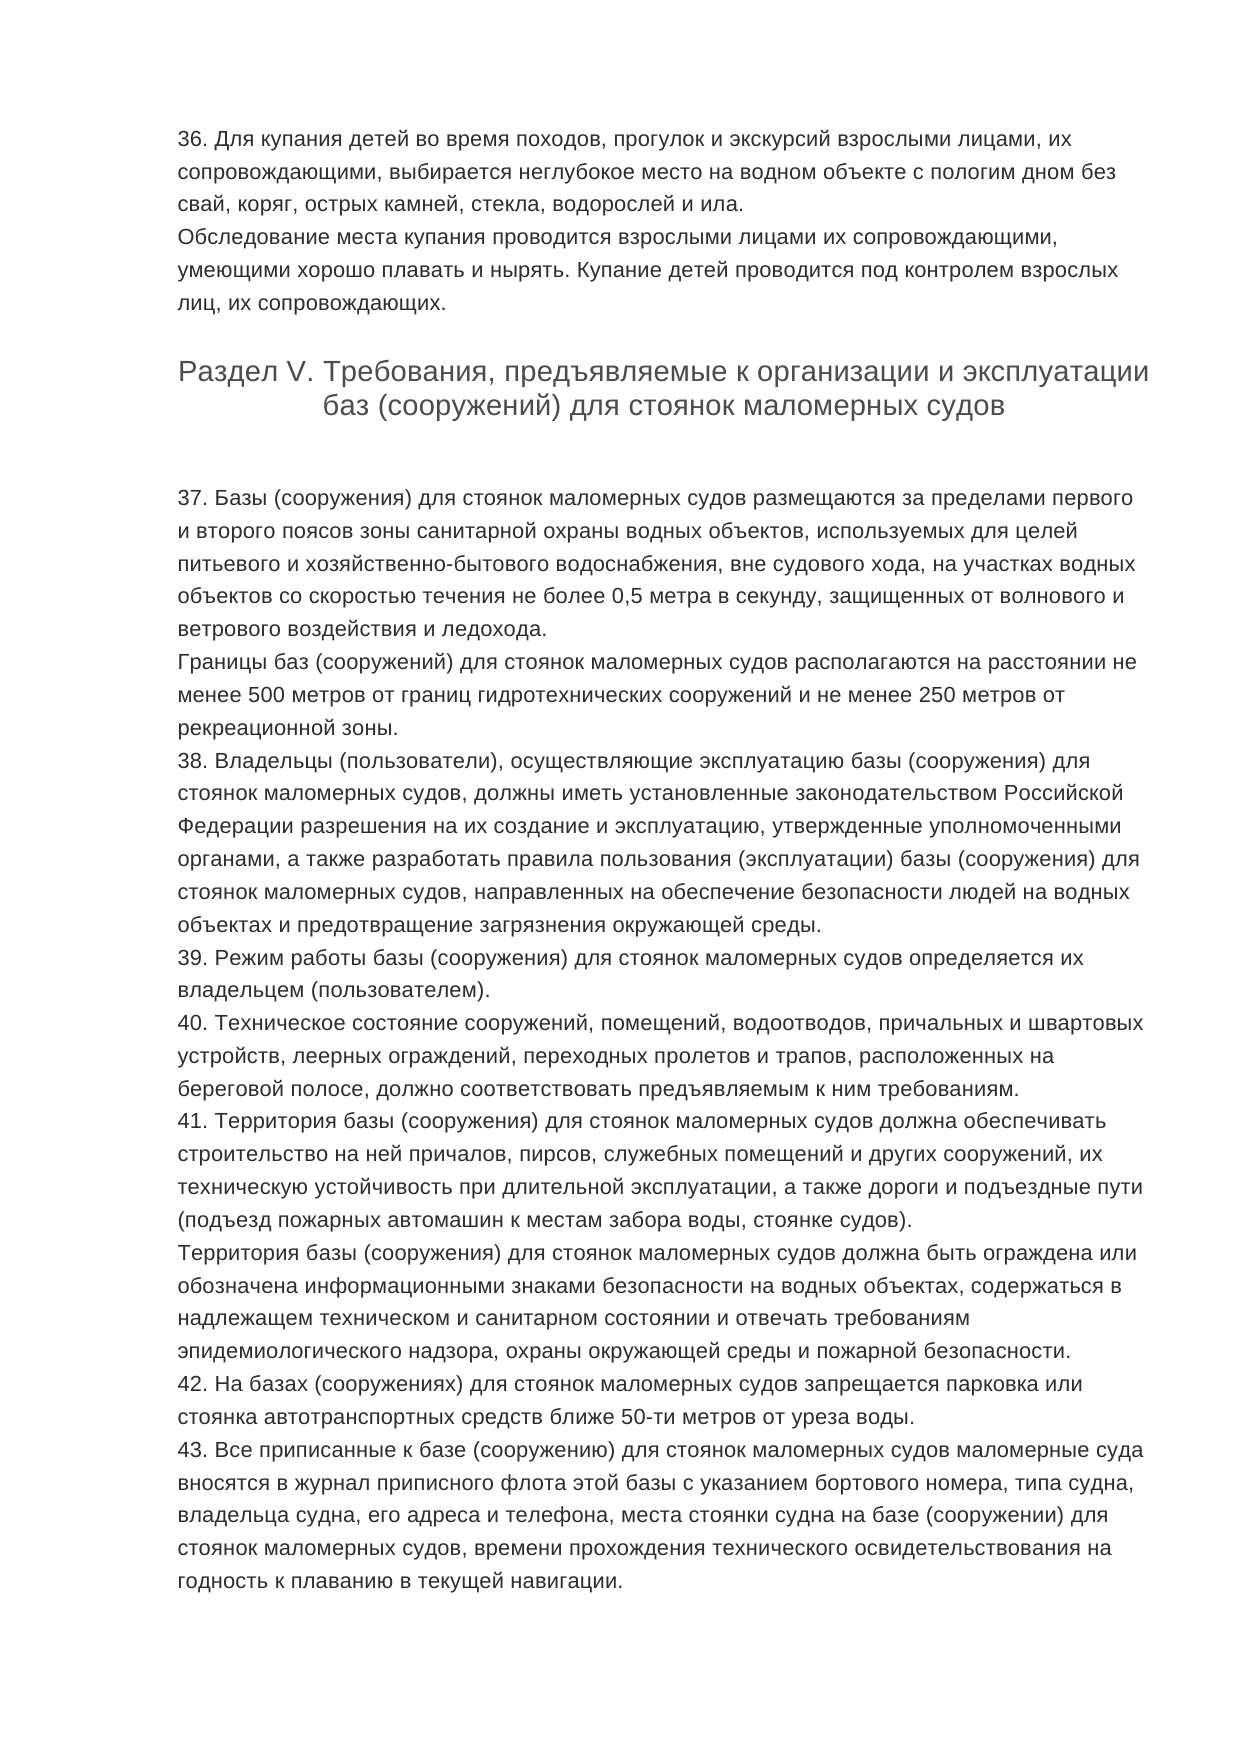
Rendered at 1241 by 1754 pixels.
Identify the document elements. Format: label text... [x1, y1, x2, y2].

text Границы баз (сооружений) для стоянок маломерных судов располагаются на расстоянии не менее 500 метров от границ гидротехнических сооружений и не менее 250 метров от рекреационной зоны. [177, 641, 1152, 740]
text 41. Территория базы (сооружения) для стоянок маломерных судов должна обеспечивать строительство на ней причалов, пирсов, служебных помещений и других сооружений, их техническую устойчивость при длительной эксплуатации, а также дороги и подъездные пути (подъезд пожарных автомашин к местам забора воды, стоянке судов). [177, 1101, 1152, 1232]
text 42. На базах (сооружениях) для стоянок маломерных судов запрещается парковка или стоянка автотранспортных средств ближе 50-ти метров от уреза воды. [177, 1363, 1152, 1429]
text Территория базы (сооружения) для стоянок маломерных судов должна быть ограждена или обозначена информационными знаками безопасности на водных объектах, содержаться в надлежащем техническом и санитарном состоянии и отвечать требованиям эпидемиологического надзора, охраны окружающей среды и пожарной безопасности. [177, 1232, 1152, 1363]
list Раздел V. Требования, предъявляемые к организации и эксплуатации баз (сооружений) для стоянок маломерных судов [177, 354, 1152, 421]
text 39. Режим работы базы (сооружения) для стоянок маломерных судов определяется их владельцем (пользователем). [177, 937, 1152, 1002]
text 37. Базы (сооружения) для стоянок маломерных судов размещаются за пределами первого и второго поясов зоны санитарной охраны водных объектов, используемых для целей питьевого и хозяйственно-бытового водоснабжения, вне судового хода, на участках водных объектов со скоростью течения не более 0,5 метра в секунду, защищенных от волнового и ветрового воздействия и ледохода. [177, 444, 1152, 641]
text 40. Техническое состояние сооружений, помещений, водоотводов, причальных и швартовых устройств, леерных ограждений, переходных пролетов и трапов, расположенных на береговой полосе, должно соответствовать предъявляемым к ним требованиям. [177, 1002, 1152, 1101]
text 38. Владельцы (пользователи), осуществляющие эксплуатацию базы (сооружения) для стоянок маломерных судов, должны иметь установленные законодательством Российской Федерации разрешения на их создание и эксплуатацию, утвержденные уполномоченными органами, а также разработать правила пользования (эксплуатации) базы (сооружения) для стоянок маломерных судов, направленных на обеспечение безопасности людей на водных объектах и предотвращение загрязнения окружающей среды. [177, 740, 1152, 937]
text Обследование места купания проводится взрослыми лицами их сопровождающими, умеющими хорошо плавать и нырять. Купание детей проводится под контролем взрослых лиц, их сопровождающих. [177, 217, 1152, 315]
text 43. Все приписанные к базе (сооружению) для стоянок маломерных судов маломерные суда вносятся в журнал приписного флота этой базы с указанием бортового номера, типа судна, владельца судна, его адреса и телефона, места стоянки судна на базе (сооружении) для стоянок маломерных судов, времени прохождения технического освидетельствования на годность к плаванию в текущей навигации. [177, 1429, 1152, 1593]
text 36. Для купания детей во время походов, прогулок и экскурсий взрослыми лицами, их сопровождающими, выбирается неглубокое место на водном объекте с пологим дном без свай, коряг, острых камней, стекла, водорослей и ила. [177, 118, 1152, 217]
